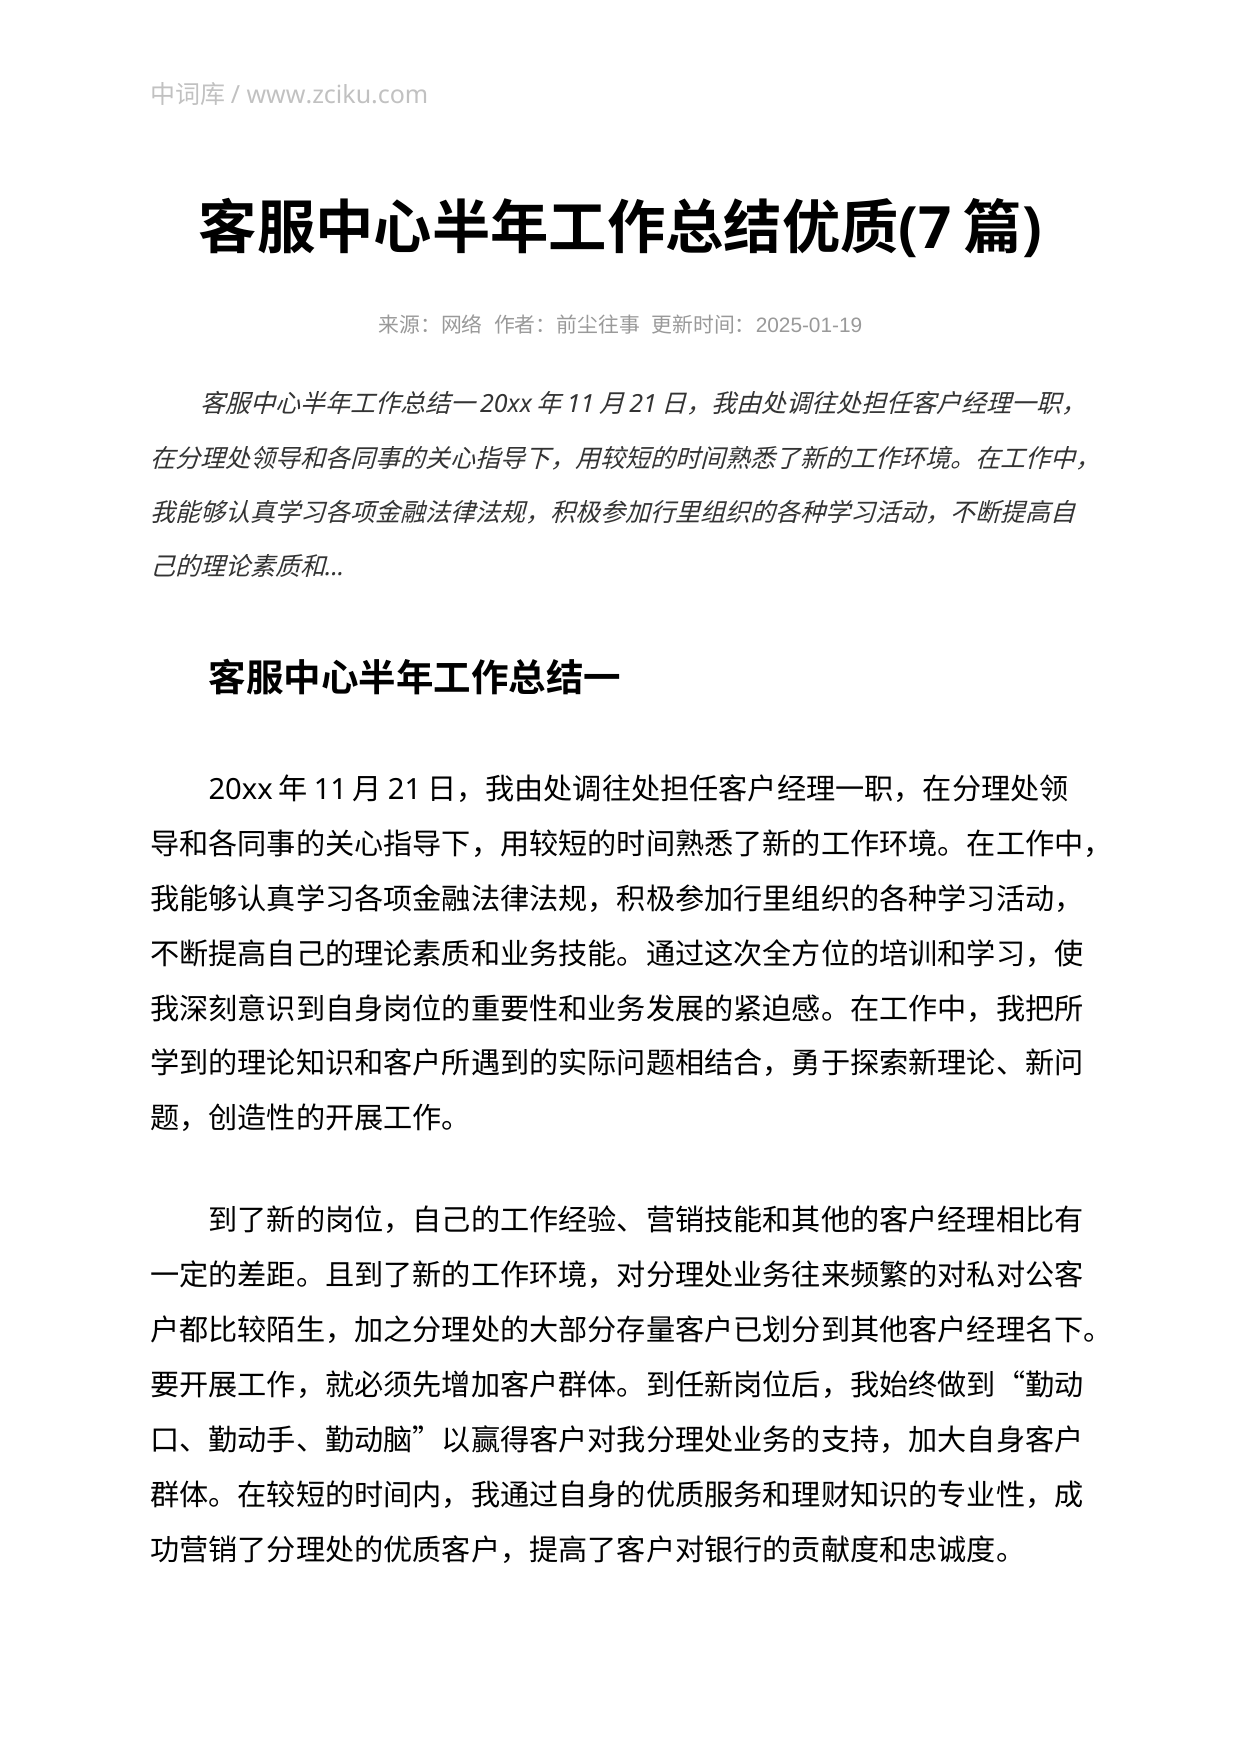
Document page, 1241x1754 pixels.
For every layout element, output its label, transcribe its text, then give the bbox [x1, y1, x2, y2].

text 20xx年11月21日，我由处调往处担任客户经理一职，在分理处领导和各同事的关心指导下，用较短的时间熟悉了新的工作环境。在工作中，我能够认真学习各项金融法律法规，积极参加行里组织的各种学习活动，不断提高自己的理论素质和业务技能。通过这次全方位的培训和学习，使我深刻意识到自身岗位的重要性和业务发展的紧迫感。在工作中，我把所学到的理论知识和客户所遇到的实际问题相结合，勇于探索新理论、新问题，创造性的开展工作。 [150, 766, 1090, 1137]
text 客服中心半年工作总结一 [150, 648, 1090, 702]
text 客服中心半年工作总结一20xx年11月21日，我由处调往处担任客户经理一职，在分理处领导和各同事的关心指导下，用较短的时间熟悉了新的工作环境。在工作中，我能够认真学习各项金融法律法规，积极参加行里组织的各种学习活动，不断提高自己的理论素质和... [150, 384, 1090, 583]
text 来源：网络 作者：前尘往事 更新时间：2025-01-19 [150, 313, 1090, 337]
subtitle 客服中心半年工作总结优质(7篇) [150, 181, 1090, 266]
text 到了新的岗位，自己的工作经验、营销技能和其他的客户经理相比有一定的差距。且到了新的工作环境，对分理处业务往来频繁的对私对公客户都比较陌生，加之分理处的大部分存量客户已划分到其他客户经理名下。要开展工作，就必须先增加客户群体。到任新岗位后，我始终做到“勤动口、勤动手、勤动脑”以赢得客户对我分理处业务的支持，加大自身客户群体。在较短的时间内，我通过自身的优质服务和理财知识的专业性，成功营销了分理处的优质客户，提高了客户对银行的贡献度和忠诚度。 [150, 1197, 1090, 1568]
